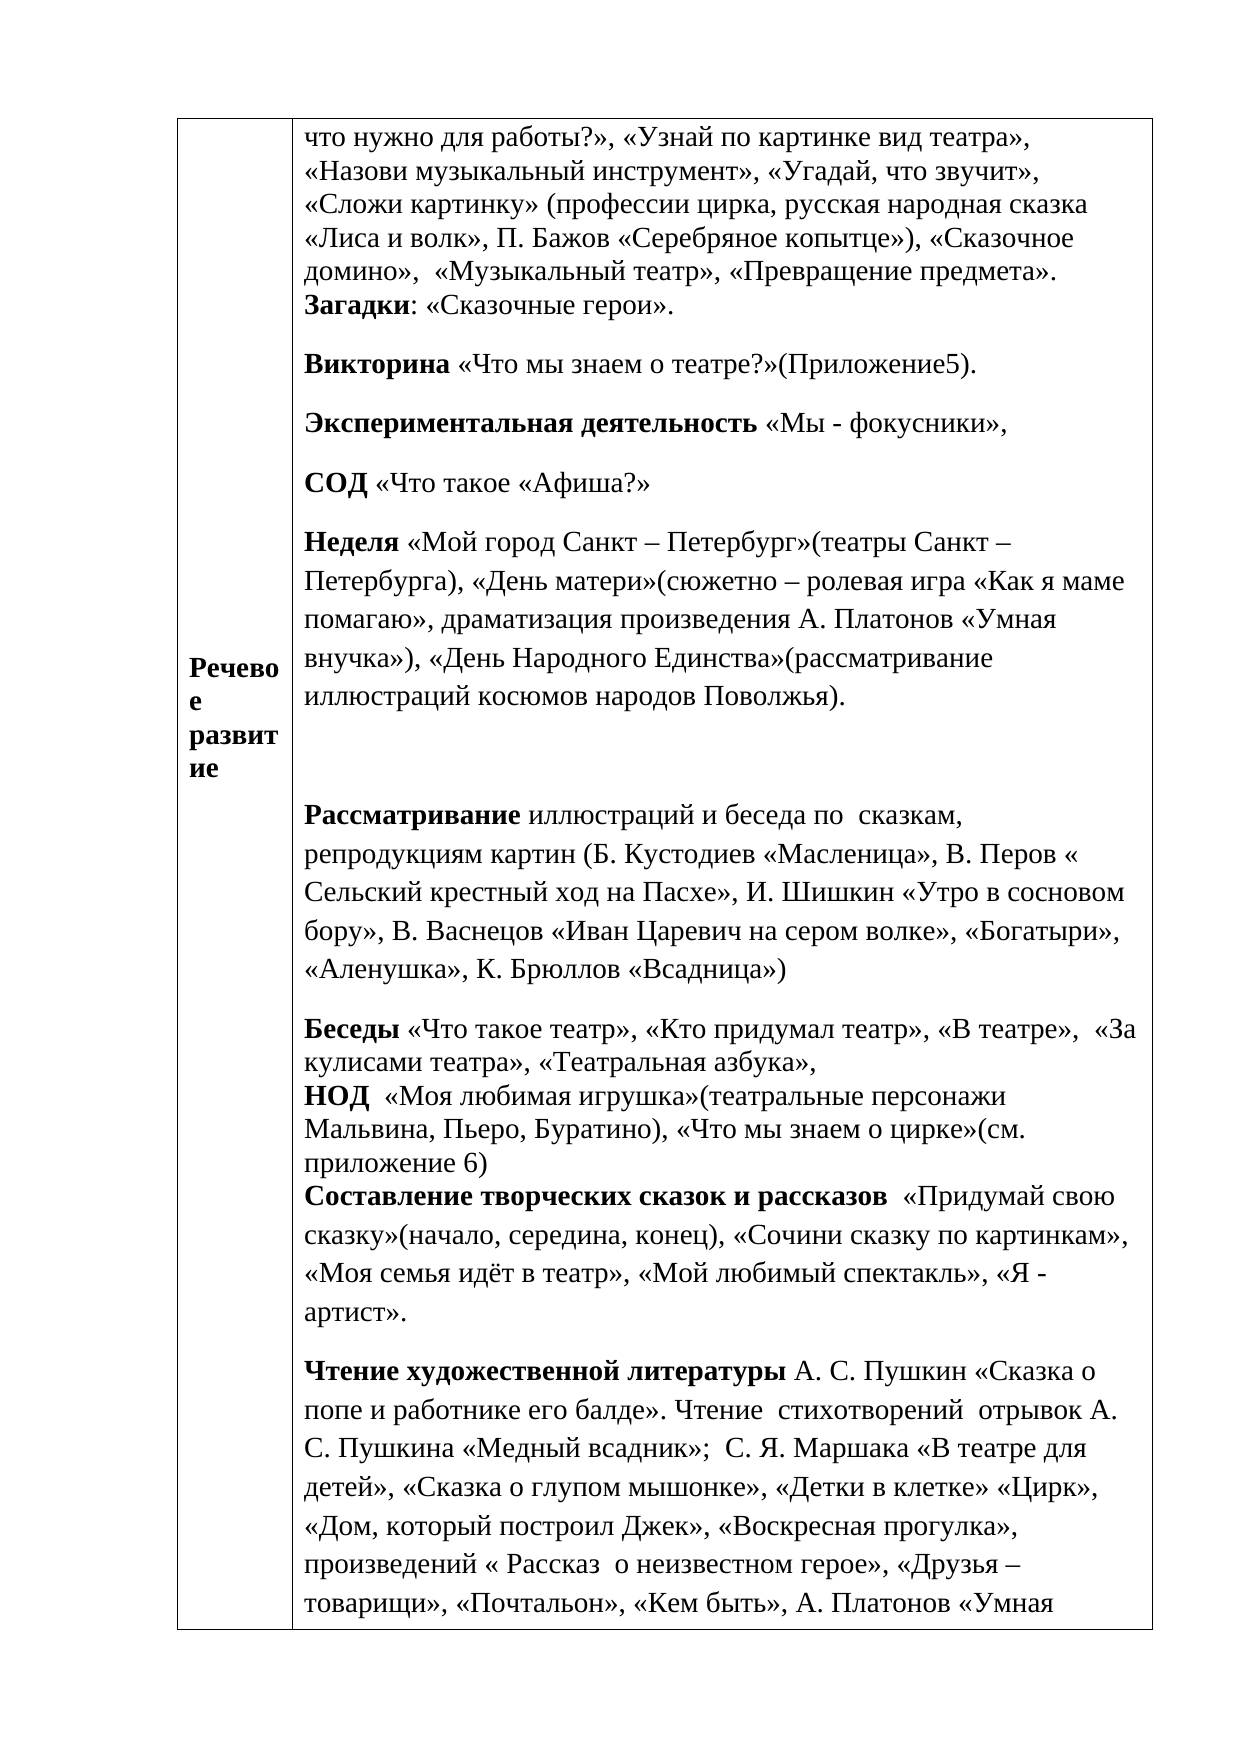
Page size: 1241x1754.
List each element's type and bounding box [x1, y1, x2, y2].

table_cell [178, 119, 292, 1628]
table_cell [293, 119, 1152, 1628]
